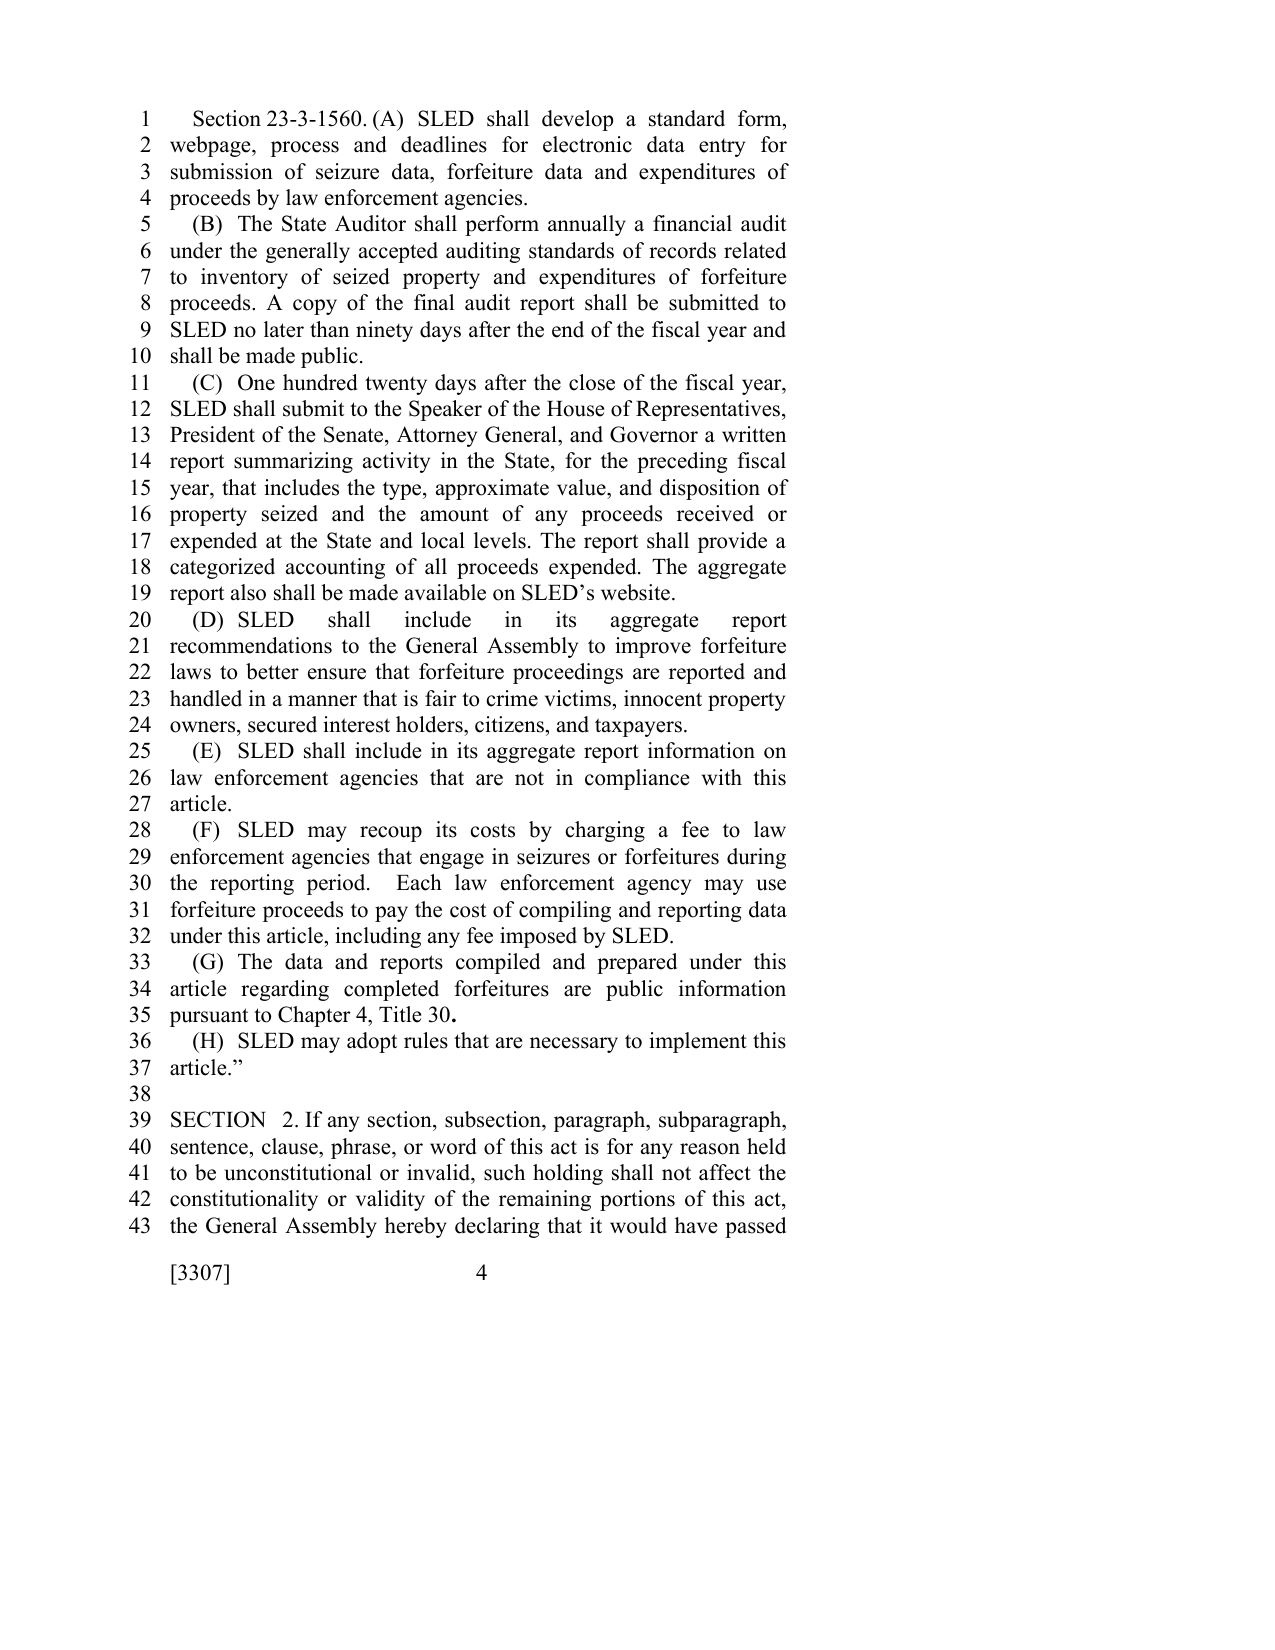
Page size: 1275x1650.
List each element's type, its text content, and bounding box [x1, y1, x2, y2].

text (G) The data and reports compiled and prepared under this article regarding completed forfeitures are public information pursuant to Chapter 4, Title 30. [169, 948, 787, 1027]
text (E) SLED shall include in its aggregate report information on law enforcement agencies that are not in compliance with this article. [169, 737, 787, 817]
text Section 23-3-1560. (A) SLED shall develop a standard form, webpage, process and deadlines for electronic data entry for submission of seizure data, forfeiture data and expenditures of proceeds by law enforcement agencies. [169, 105, 787, 210]
text (H) SLED may adopt rules that are necessary to implement this article.” [169, 1027, 787, 1080]
text (B) The State Auditor shall perform annually a financial audit under the generally accepted auditing standards of records related to inventory of seized property and expenditures of forfeiture proceeds. A copy of the final audit report shall be submitted to SLED no later than ninety days after the end of the fiscal year and shall be made public. [169, 210, 787, 368]
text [169, 1106, 787, 1238]
text (D) SLED shall include in its aggregate report recommendations to the General Assembly to improve forfeiture laws to better ensure that forfeiture proceedings are reported and handled in a manner that is fair to crime victims, innocent property owners, secured interest holders, citizens, and taxpayers. [169, 606, 787, 737]
text (F) SLED may recoup its costs by charging a fee to law enforcement agencies that engage in seizures or forfeitures during the reporting period. Each law enforcement agency may use forfeiture proceeds to pay the cost of compiling and reporting data under this article, including any fee imposed by SLED. [169, 817, 787, 948]
text (C) One hundred twenty days after the close of the fiscal year, SLED shall submit to the Speaker of the House of Representatives, President of the Senate, Attorney General, and Governor a written report summarizing activity in the State, for the preceding fiscal year, that includes the type, approximate value, and disposition of property seized and the amount of any proceeds received or expended at the State and local levels. The report shall provide a categorized accounting of all proceeds expended. The aggregate report also shall be made available on SLED’s website. [169, 368, 787, 606]
